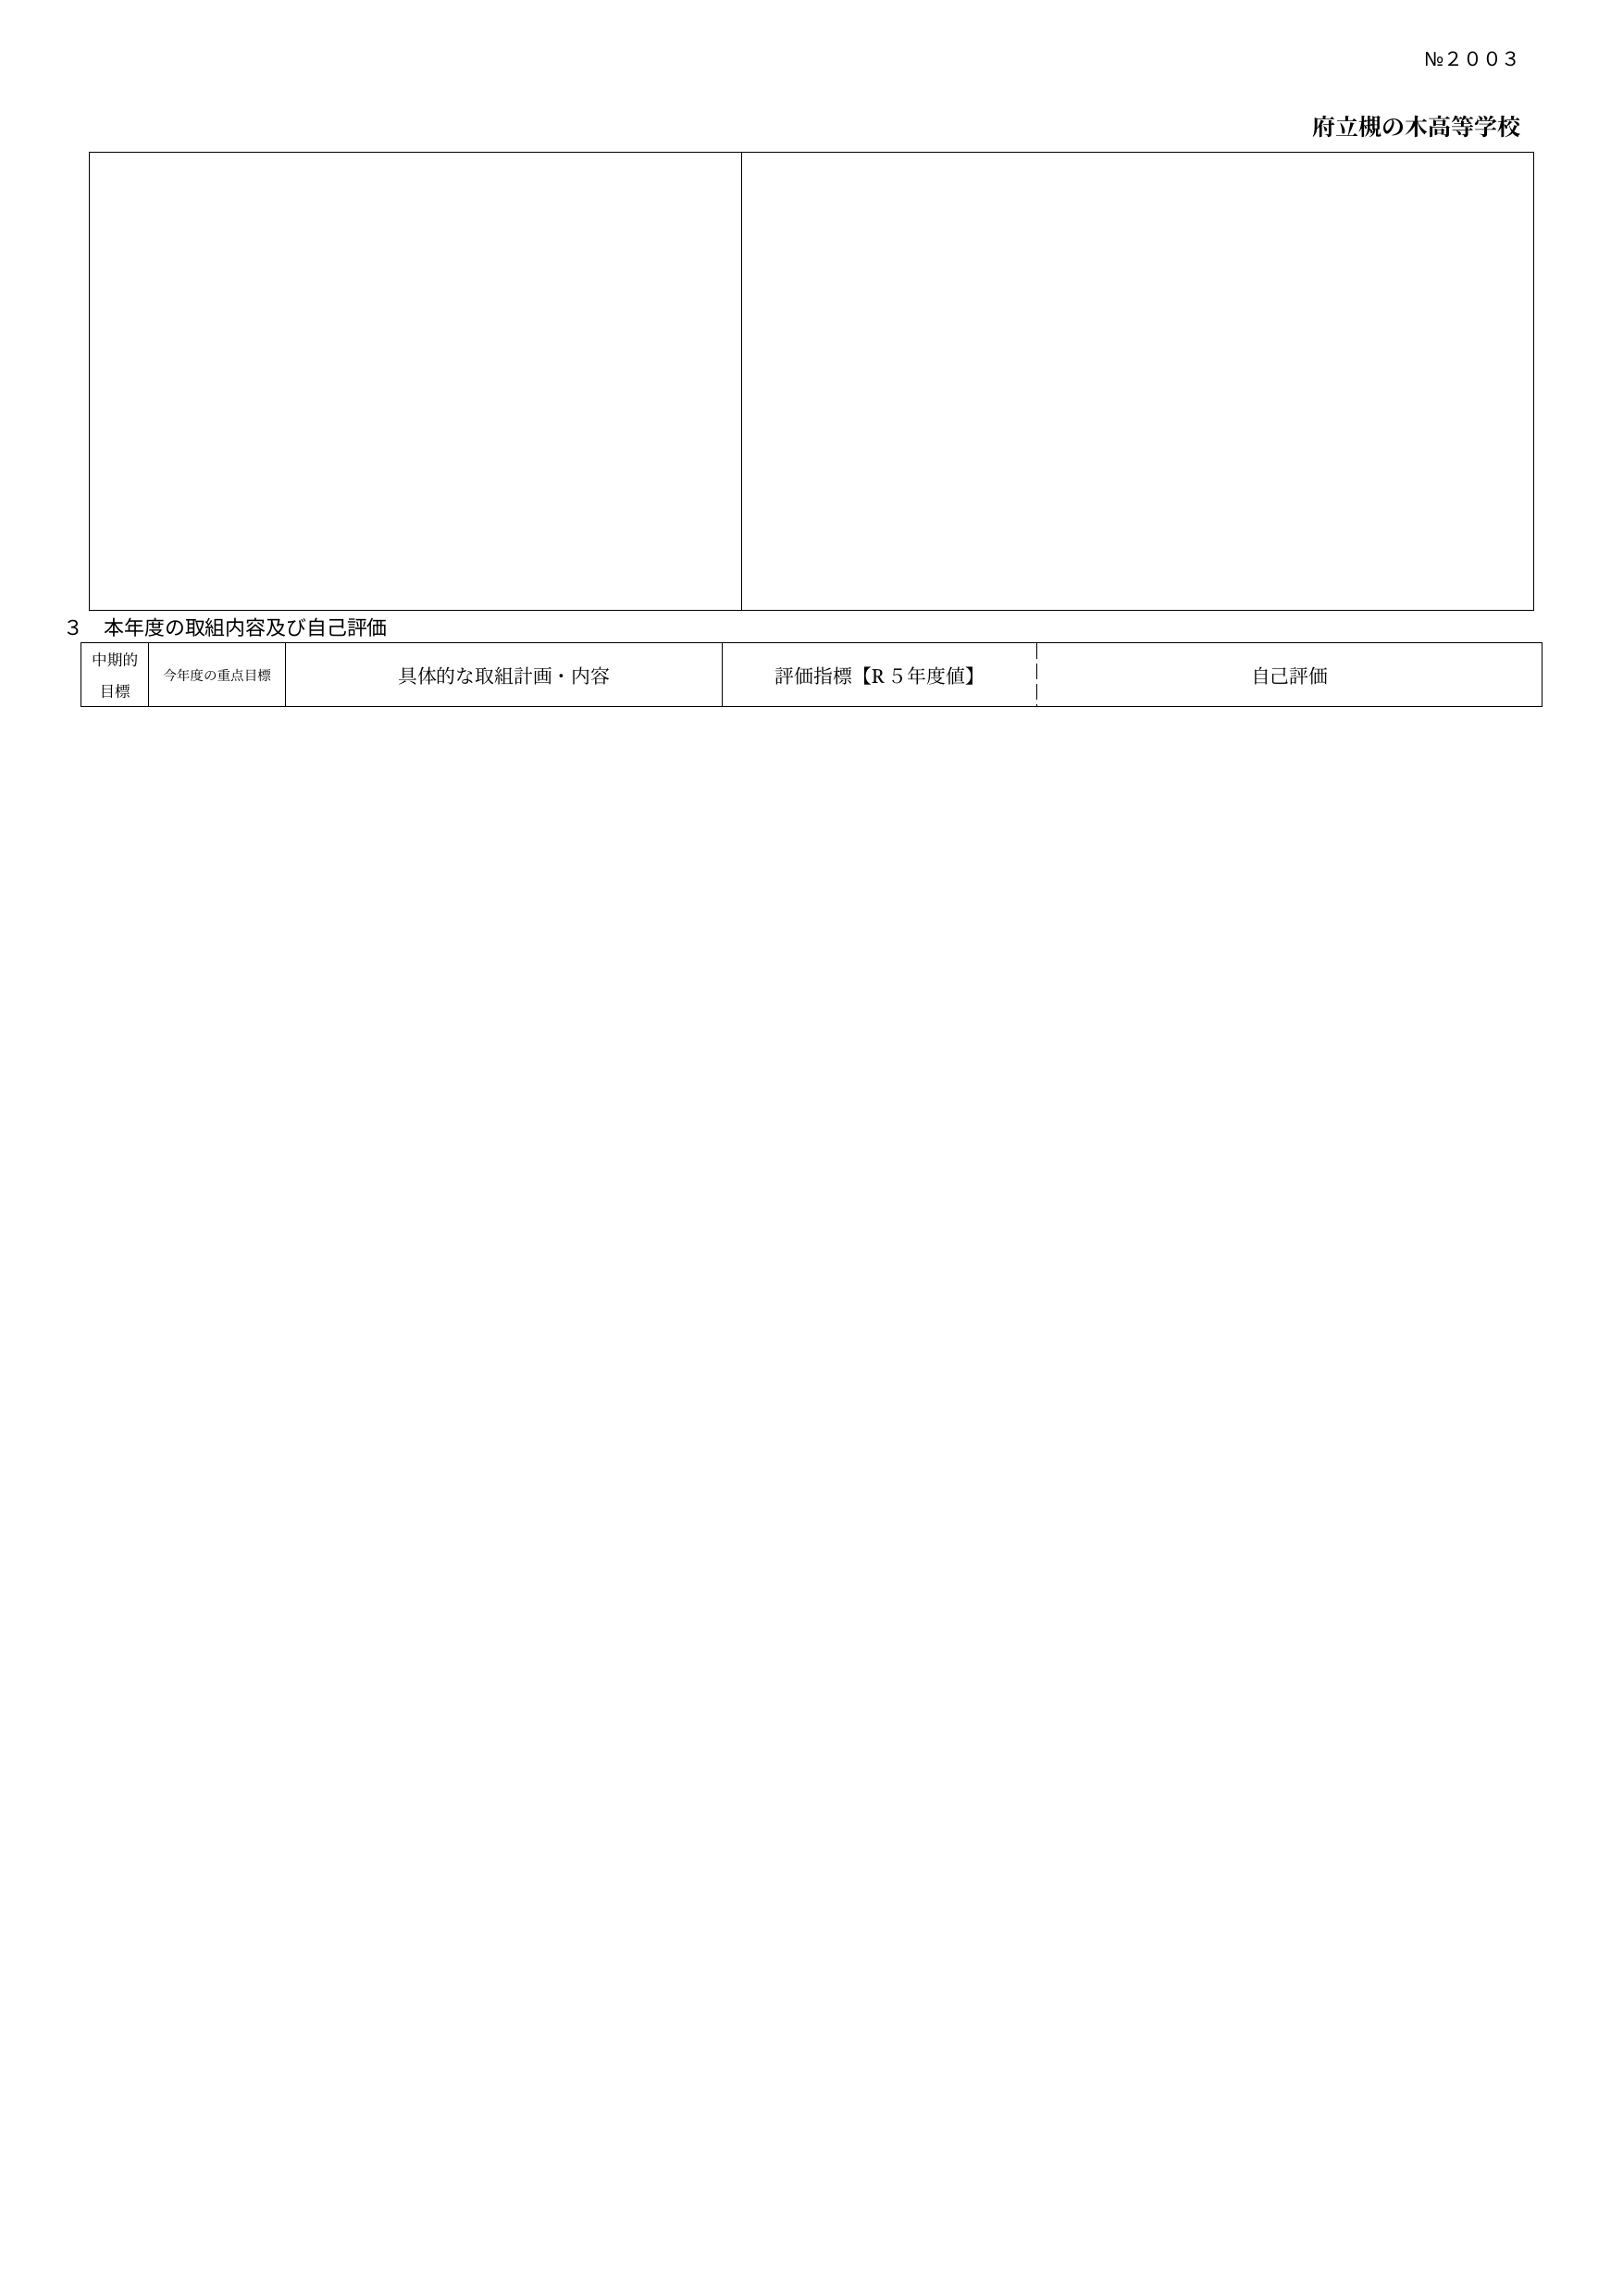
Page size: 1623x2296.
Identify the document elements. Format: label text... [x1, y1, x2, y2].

table_header 今年度の重点目標 [149, 643, 285, 706]
text ３ 本年度の取組内容及び自己評価 [63, 611, 1541, 642]
table_header 自己評価 [1036, 643, 1542, 706]
table_header 具体的な取組計画・内容 [286, 643, 722, 706]
table_header 中期的 目標 [81, 643, 148, 706]
table_cell [742, 153, 1533, 610]
table_cell [90, 153, 741, 610]
table_header 評価指標【R５年度値】 [723, 643, 1036, 706]
